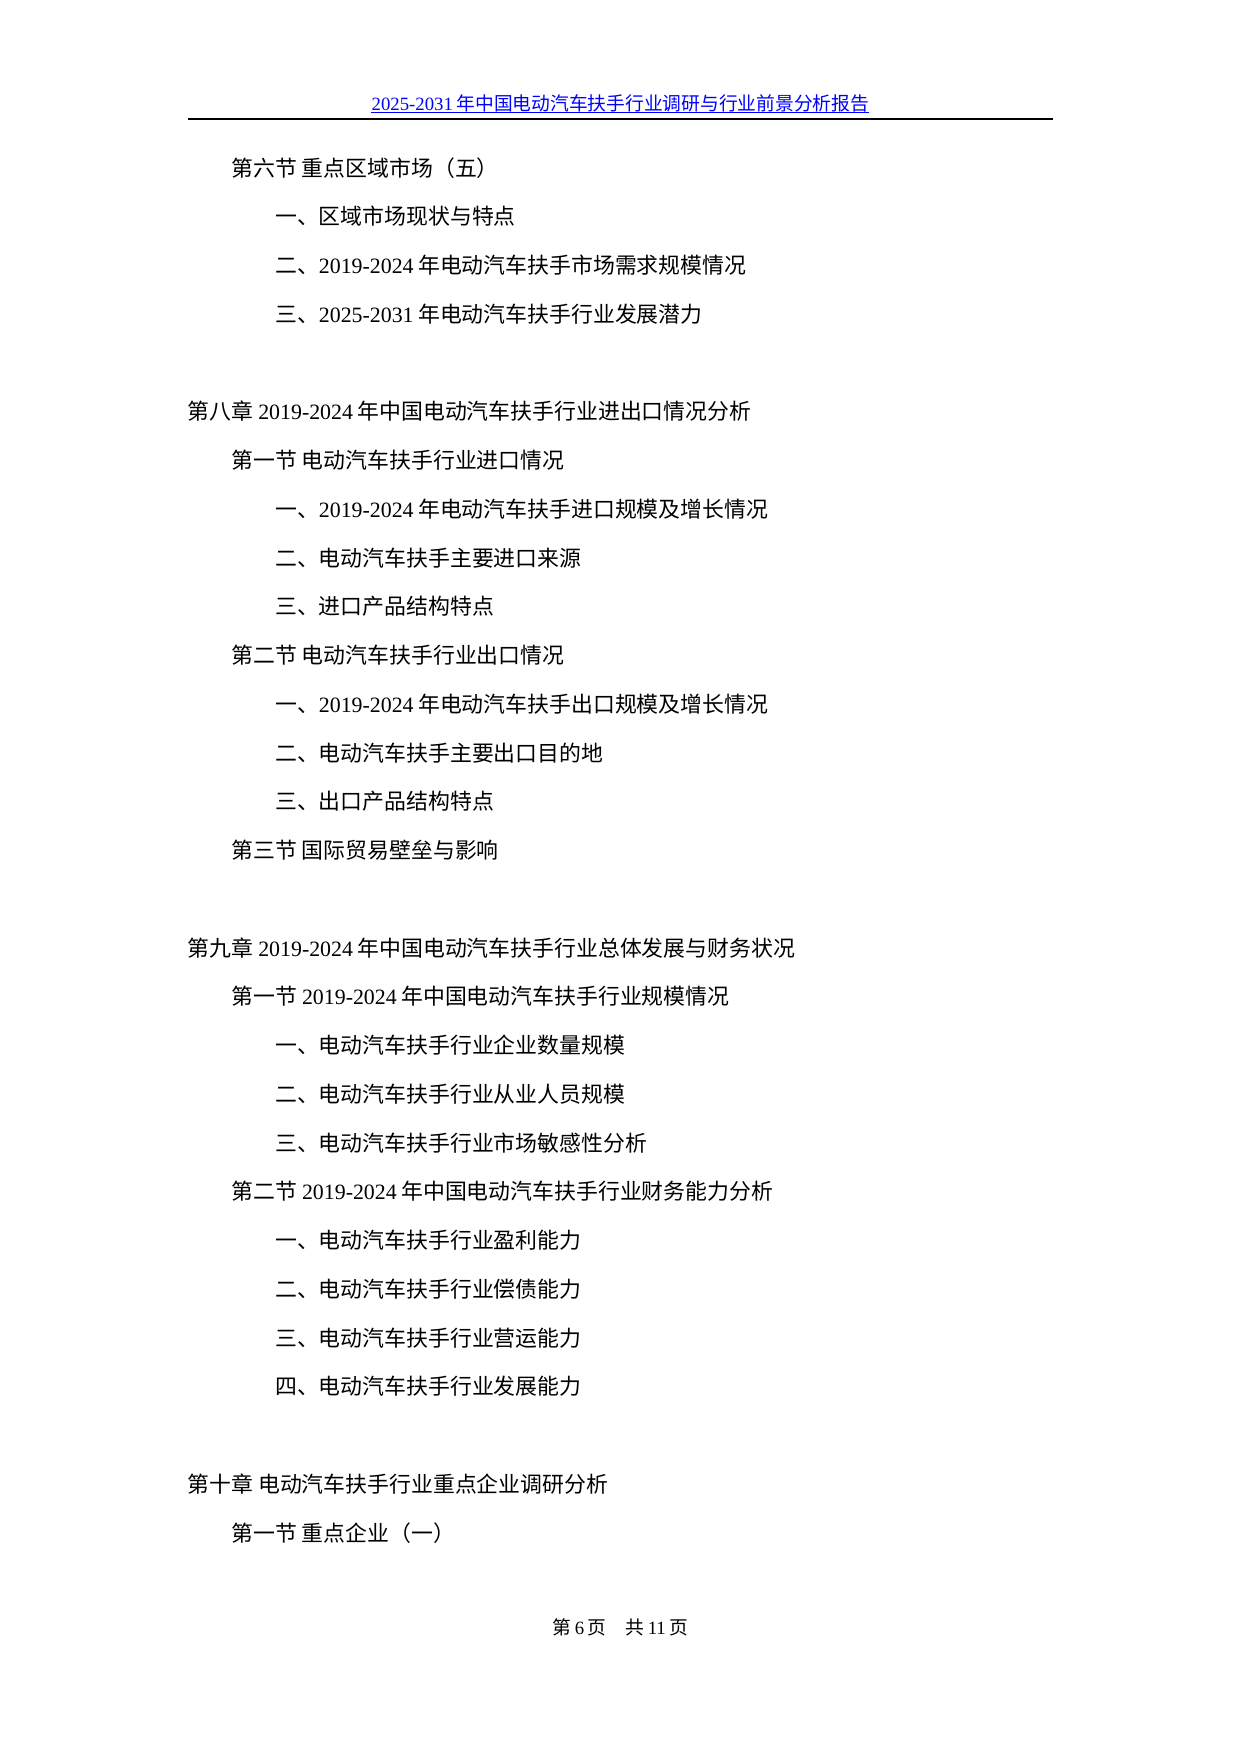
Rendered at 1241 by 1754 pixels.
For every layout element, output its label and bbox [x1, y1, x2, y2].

text [187, 150, 1053, 1548]
